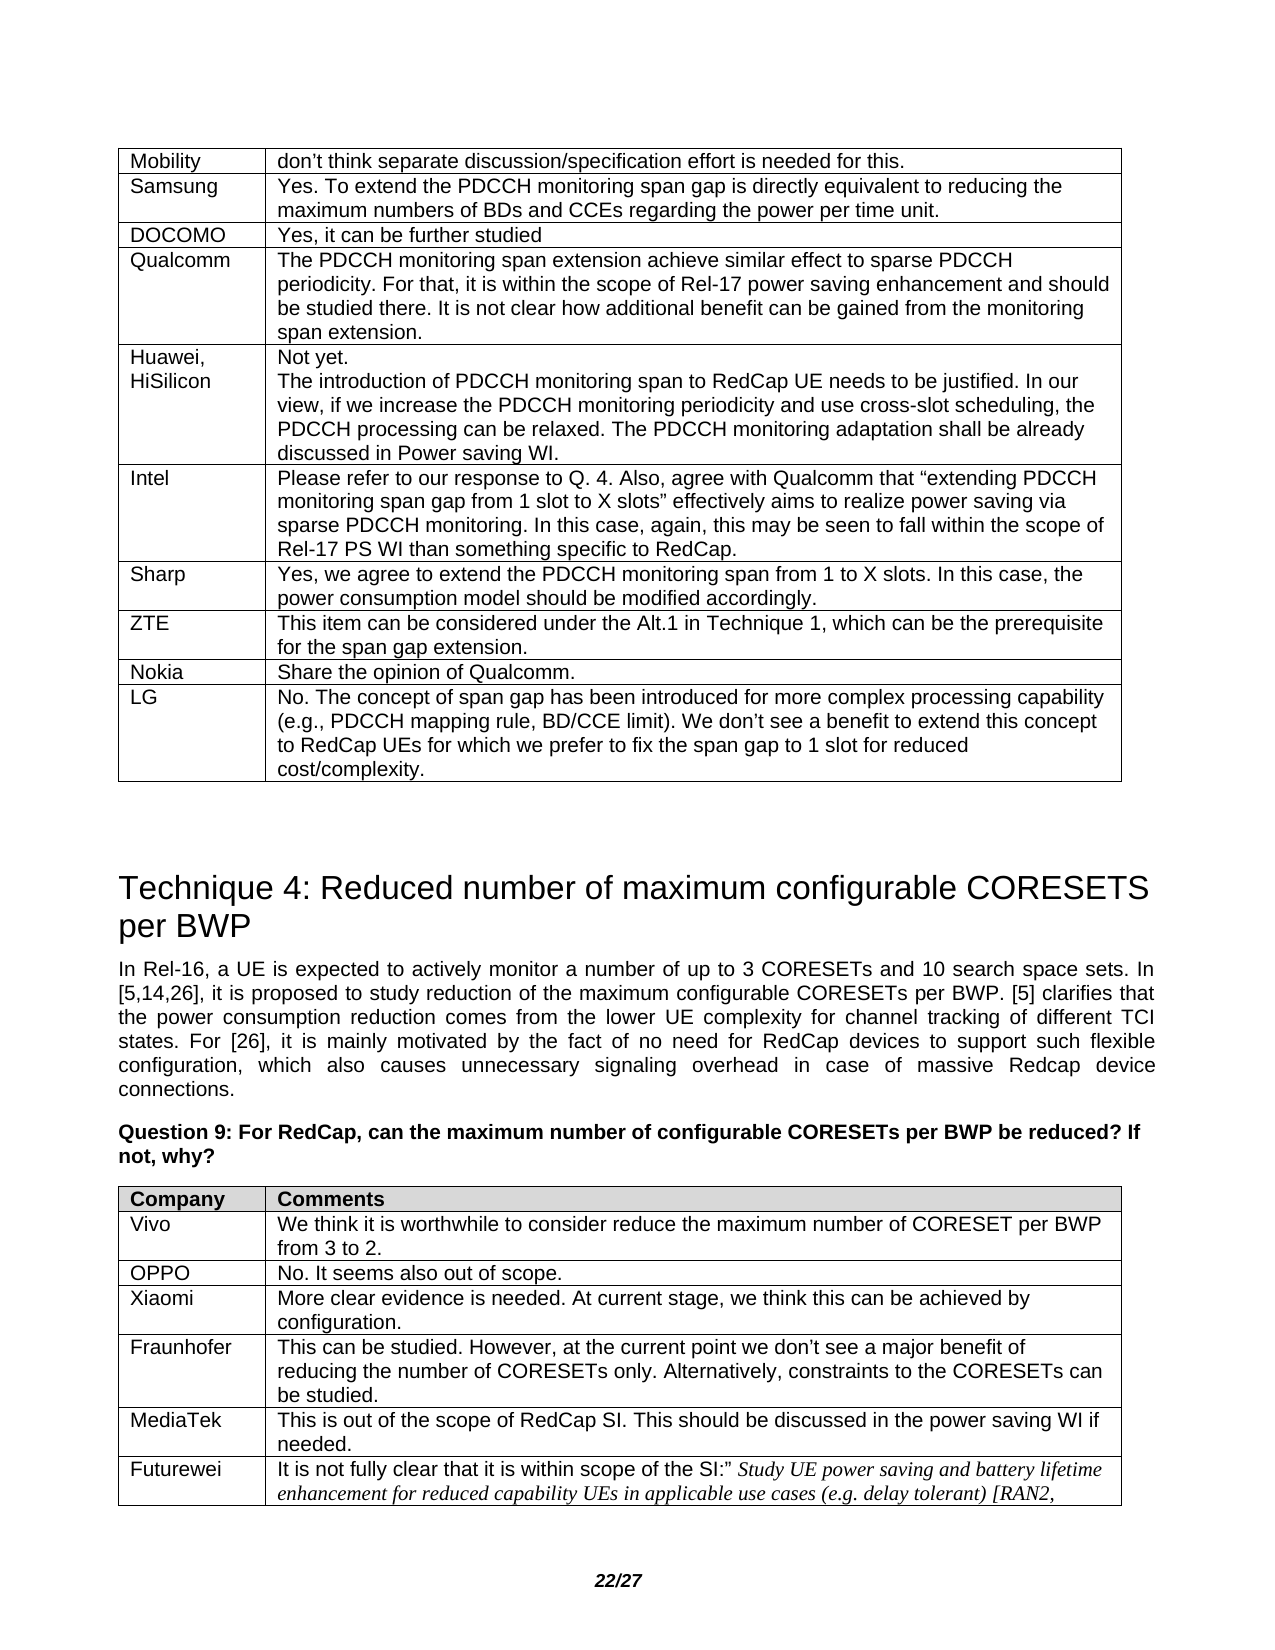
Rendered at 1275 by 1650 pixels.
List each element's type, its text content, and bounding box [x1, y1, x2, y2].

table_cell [119, 149, 265, 173]
table_header Company [119, 1187, 265, 1211]
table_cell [266, 149, 1121, 173]
table_cell Nokia [119, 660, 265, 684]
table_cell Fraunhofer [119, 1335, 265, 1407]
table_cell Qualcomm [119, 248, 265, 343]
table_cell Please refer to our response to Q. 4. Also, agree with Qualcomm that “extending PDCCH monitoring span gap from 1 slot to X slots” effectively aims to realize power saving via sparse PDCCH monitoring. In this case, again, this may be seen to fall within the scope of Rel-17 PS WI than something specific to RedCap. [266, 465, 1121, 561]
table_cell Share the opinion of Qualcomm. [266, 660, 1121, 684]
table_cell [266, 1457, 1121, 1505]
text Question 9: For RedCap, can the maximum number of configurable CORESETs per BWP be reduced? If not, why? [118, 1119, 1157, 1167]
table_cell Yes, we agree to extend the PDCCH monitoring span from 1 to X slots. In this case, the power consumption model should be modified accordingly. [266, 562, 1121, 610]
table_cell Yes. To extend the PDCCH monitoring span gap is directly equivalent to reducing the maximum numbers of BDs and CCEs regarding the power per time unit. [266, 174, 1121, 222]
table_cell Xiaomi [119, 1286, 265, 1334]
table_cell DOCOMO [119, 223, 265, 247]
table_cell This is out of the scope of RedCap SI. This should be discussed in the power saving WI if needed. [266, 1408, 1121, 1456]
table_cell Futurewei [119, 1457, 265, 1505]
subtitle Technique 4: Reduced number of maximum configurable CORESETS per BWP [118, 868, 1157, 944]
table_cell Yes, it can be further studied [266, 223, 1121, 247]
table_cell Huawei, HiSilicon [119, 345, 265, 464]
table_header Comments [266, 1187, 1121, 1211]
table_cell The PDCCH monitoring span extension achieve similar effect to sparse PDCCH periodicity. For that, it is within the scope of Rel-17 power saving enhancement and should be studied there. It is not clear how additional benefit can be gained from the monitoring span extension. [266, 248, 1121, 343]
table_cell This can be studied. However, at the current point we don’t see a major benefit of reducing the number of CORESETs only. Alternatively, constraints to the CORESETs can be studied. [266, 1335, 1121, 1407]
text In Rel-16, a UE is expected to actively monitor a number of up to 3 CORESETs and 10 search space sets. In [5,14,26], it is proposed to study reduction of the maximum configurable CORESETs per BWP. [5] clarifies that the power consumption reduction comes from the lower UE complexity for channel tracking of different TCI states. For [26], it is mainly motivated by the fact of no need for RedCap devices to support such flexible configuration, which also causes unnecessary signaling overhead in case of massive Redcap device connections. [118, 957, 1157, 1101]
table_cell No. It seems also out of scope. [266, 1261, 1121, 1285]
table_cell Sharp [119, 562, 265, 610]
table_cell LG [119, 685, 265, 781]
table_cell Samsung [119, 174, 265, 222]
table_cell Intel [119, 465, 265, 561]
table_cell Not yet. The introduction of PDCCH monitoring span to RedCap UE needs to be justified. In our view, if we increase the PDCCH monitoring periodicity and use cross-slot scheduling, the PDCCH processing can be relaxed. The PDCCH monitoring adaptation shall be already discussed in Power saving WI. [266, 345, 1121, 464]
table_cell More clear evidence is needed. At current stage, we think this can be achieved by configuration. [266, 1286, 1121, 1334]
table_cell This item can be considered under the Alt.1 in Technique 1, which can be the prerequisite for the span gap extension. [266, 611, 1121, 659]
table_cell OPPO [119, 1261, 265, 1285]
table_cell ZTE [119, 611, 265, 659]
table_cell No. The concept of span gap has been introduced for more complex processing capability (e.g., PDCCH mapping rule, BD/CCE limit). We don’t see a benefit to extend this concept to RedCap UEs for which we prefer to fix the span gap to 1 slot for reduced cost/complexity. [266, 685, 1121, 781]
table_cell Vivo [119, 1212, 265, 1260]
table_cell We think it is worthwhile to consider reduce the maximum number of CORESET per BWP from 3 to 2. [266, 1212, 1121, 1260]
table_cell MediaTek [119, 1408, 265, 1456]
